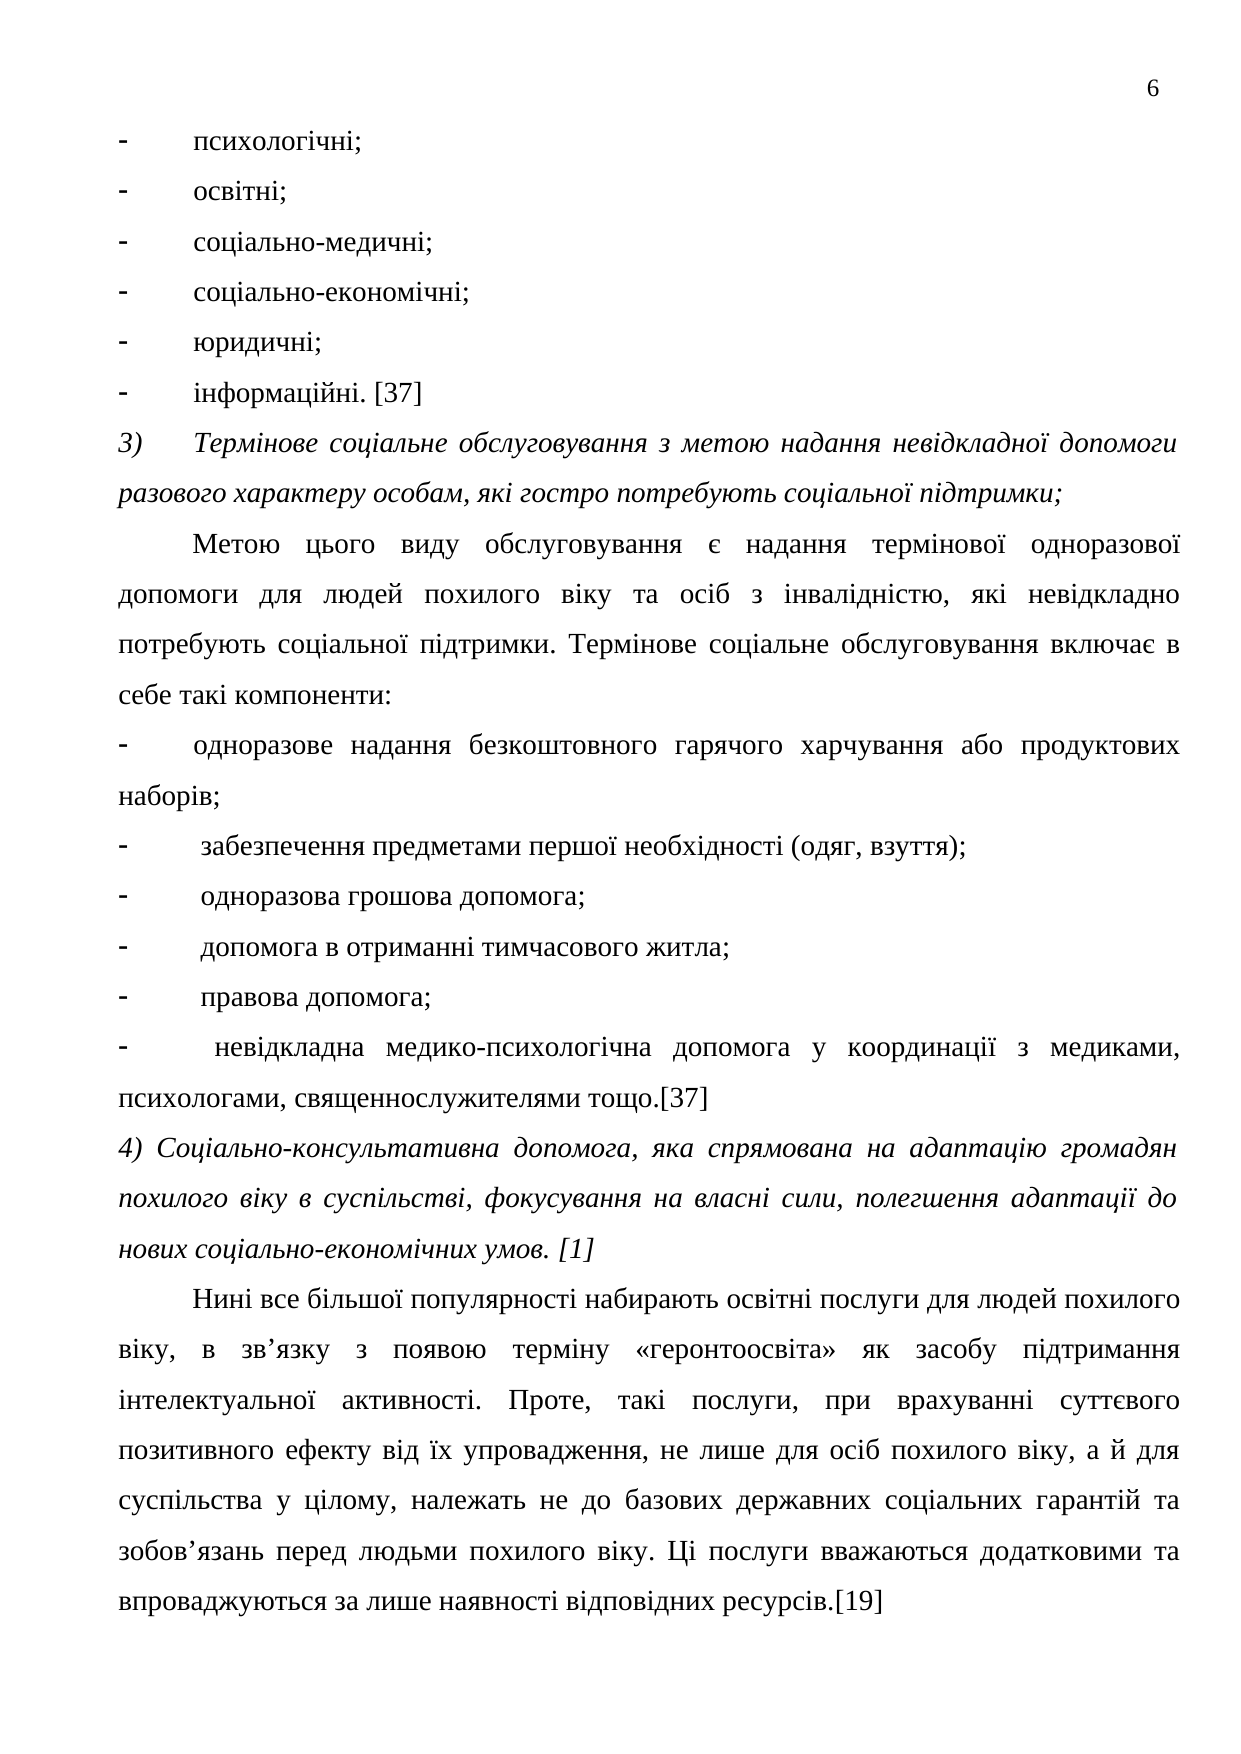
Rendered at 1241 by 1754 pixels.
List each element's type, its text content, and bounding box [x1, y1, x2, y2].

list Термінове соціальне обслуговування з метою надання невідкладної допомоги разового характеру особам, які гостро потребують соціальної підтримки; [118, 425, 1181, 509]
list соціально-економічні; [118, 274, 1181, 308]
text Нині все більшої популярності набирають освітні послуги для людей похилого віку, в зв’язку з появою терміну «геронтоосвіта» як засобу підтримання інтелектуальної активності. Проте, такі послуги, при врахуванні суттєвого позитивного ефекту від їх упровадження, не лише для осіб похилого віку, а й для суспільства у цілому, належать не до базових державних соціальних гарантій та зобов’язань перед людьми похилого віку. Ці послуги вважаються додатковими та впроваджуються за лише наявності відповідних ресурсів.[19] [118, 1281, 1181, 1617]
list психологічні; [118, 123, 1181, 156]
text 4) Соціально-консультативна допомога, яка спрямована на адаптацію громадян похилого віку в суспільстві, фокусування на власні сили, полегшення адаптації до нових соціально-економічних умов. [1] [118, 1130, 1181, 1264]
list юридичні; [118, 324, 1181, 358]
list одноразова грошова допомога; [118, 878, 1181, 912]
list допомога в отриманні тимчасового житла; [118, 929, 1181, 962]
list освітні; [118, 173, 1181, 207]
list інформаційні. [37] [118, 375, 1181, 408]
list одноразове надання безкоштовного гарячого харчування або продуктових наборів; [118, 727, 1181, 811]
list правова допомога; [118, 979, 1181, 1013]
list забезпечення предметами першої необхідності (одяг, взуття); [118, 828, 1181, 862]
list невідкладна медико-психологічна допомога у координації з медиками, психологами, священнослужителями тощо.[37] [118, 1029, 1181, 1113]
list соціально-медичні; [118, 224, 1181, 257]
text Метою цього виду обслуговування є надання термінової одноразової допомоги для людей похилого віку та осіб з інвалідністю, які невідкладно потребують соціальної підтримки. Термінове соціальне обслуговування включає в себе такі компоненти: [118, 526, 1181, 710]
